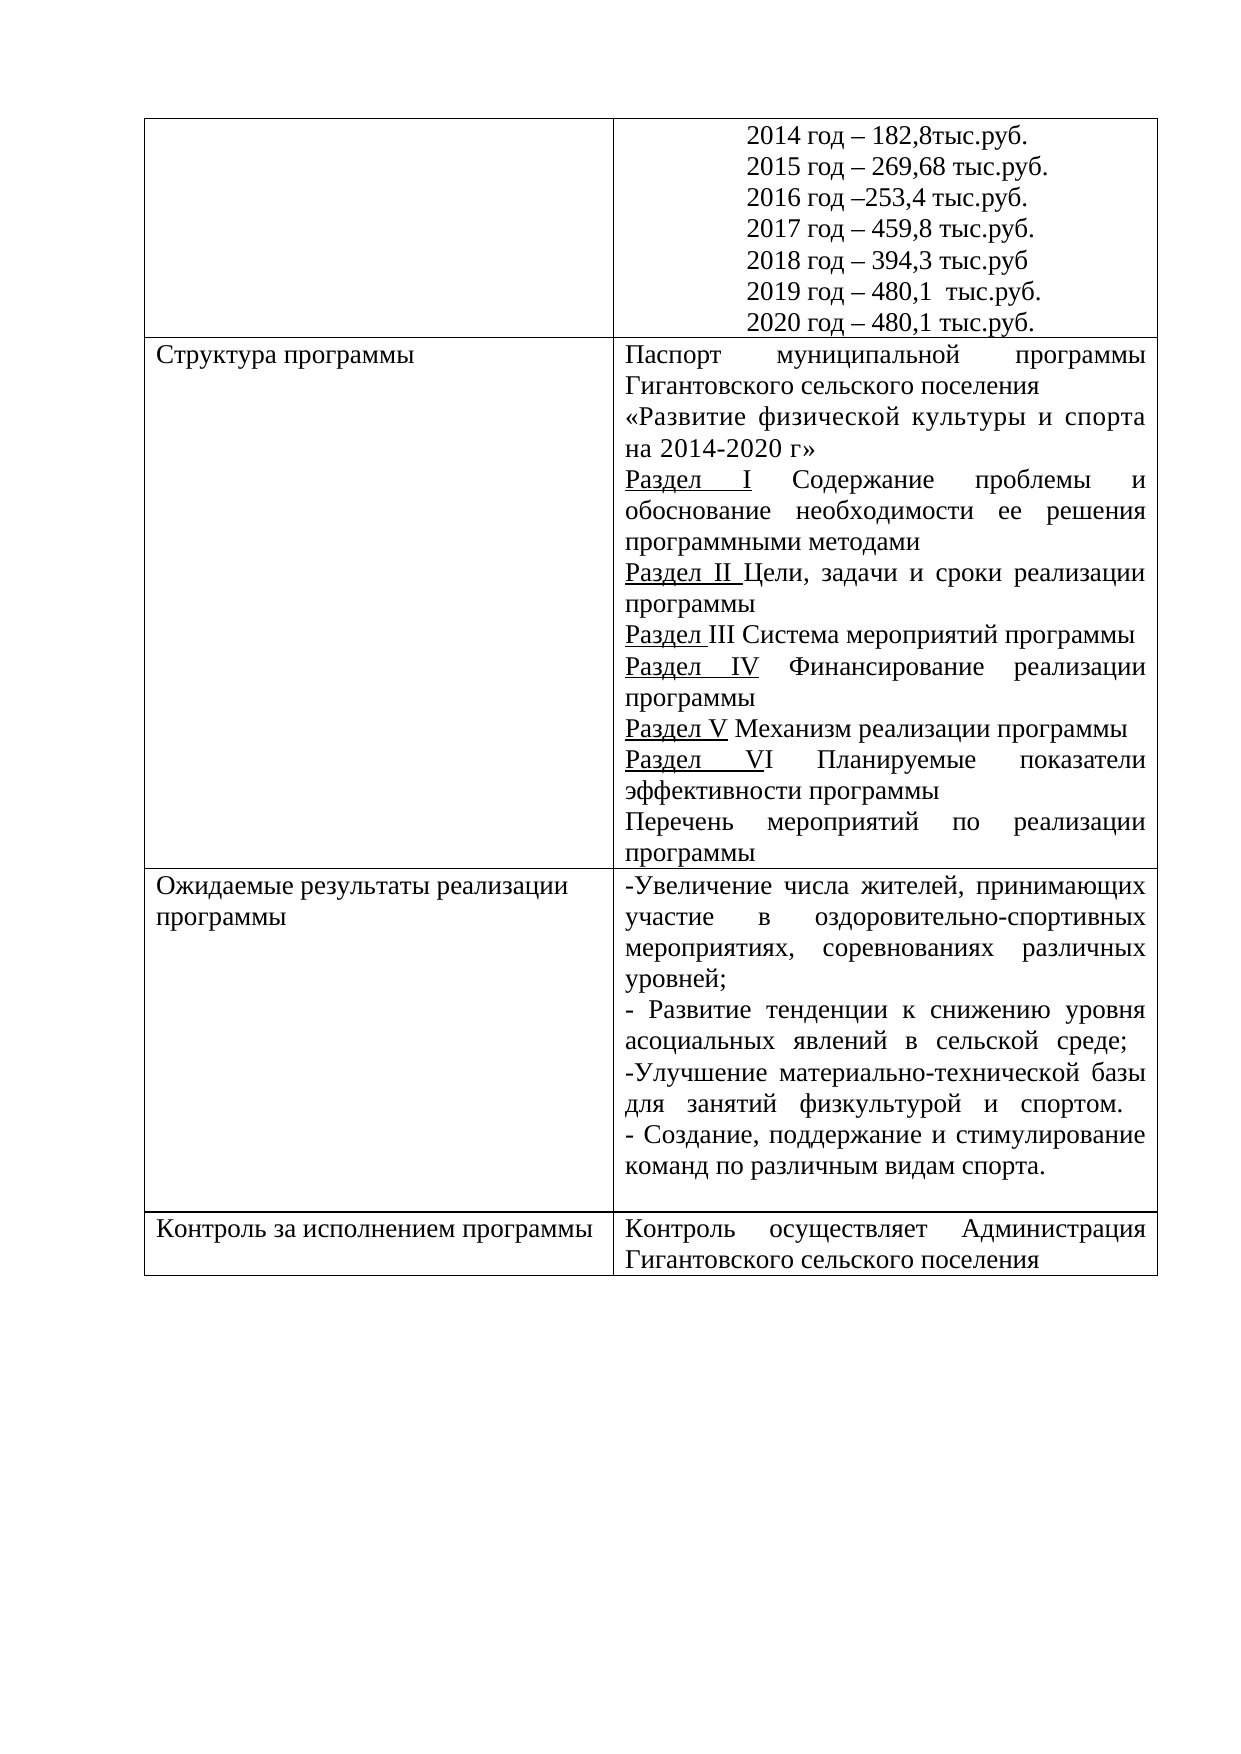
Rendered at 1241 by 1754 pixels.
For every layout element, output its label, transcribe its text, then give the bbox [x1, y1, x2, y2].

table_cell -Увеличение числа жителей, принимающих участие в оздоровительно-спортивных мероприятиях, соревнованиях различных уровней; - Развитие тенденции к снижению уровня асоциальных явлений в сельской среде; -Улучшение материально-технической базы для занятий физкультурой и спортом. - Создание, поддержание и стимулирование команд по различным видам спорта. [614, 869, 1157, 1211]
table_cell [614, 119, 1157, 337]
table_cell Структура программы [145, 338, 613, 868]
table_cell Контроль за исполнением программы [145, 1213, 613, 1275]
table_cell Контроль осуществляет Администрация Гигантовского сельского поселения [614, 1213, 1157, 1275]
table_cell Паспорт муниципальной программы Гигантовского сельского поселения «Развитие физической культуры и спорта на 2014-2020 г» Раздел I Содержание проблемы и обоснование необходимости ее решения программными методами Раздел II Цели, задачи и сроки реализации программы Раздел III Система мероприятий программы Раздел IV Финансирование реализации программы Раздел V Механизм реализации программы Раздел VI Планируемые показатели эффективности программы Перечень мероприятий по реализации программы [614, 338, 1157, 868]
table_cell Ожидаемые результаты реализации программы [145, 869, 613, 1211]
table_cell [145, 119, 613, 337]
